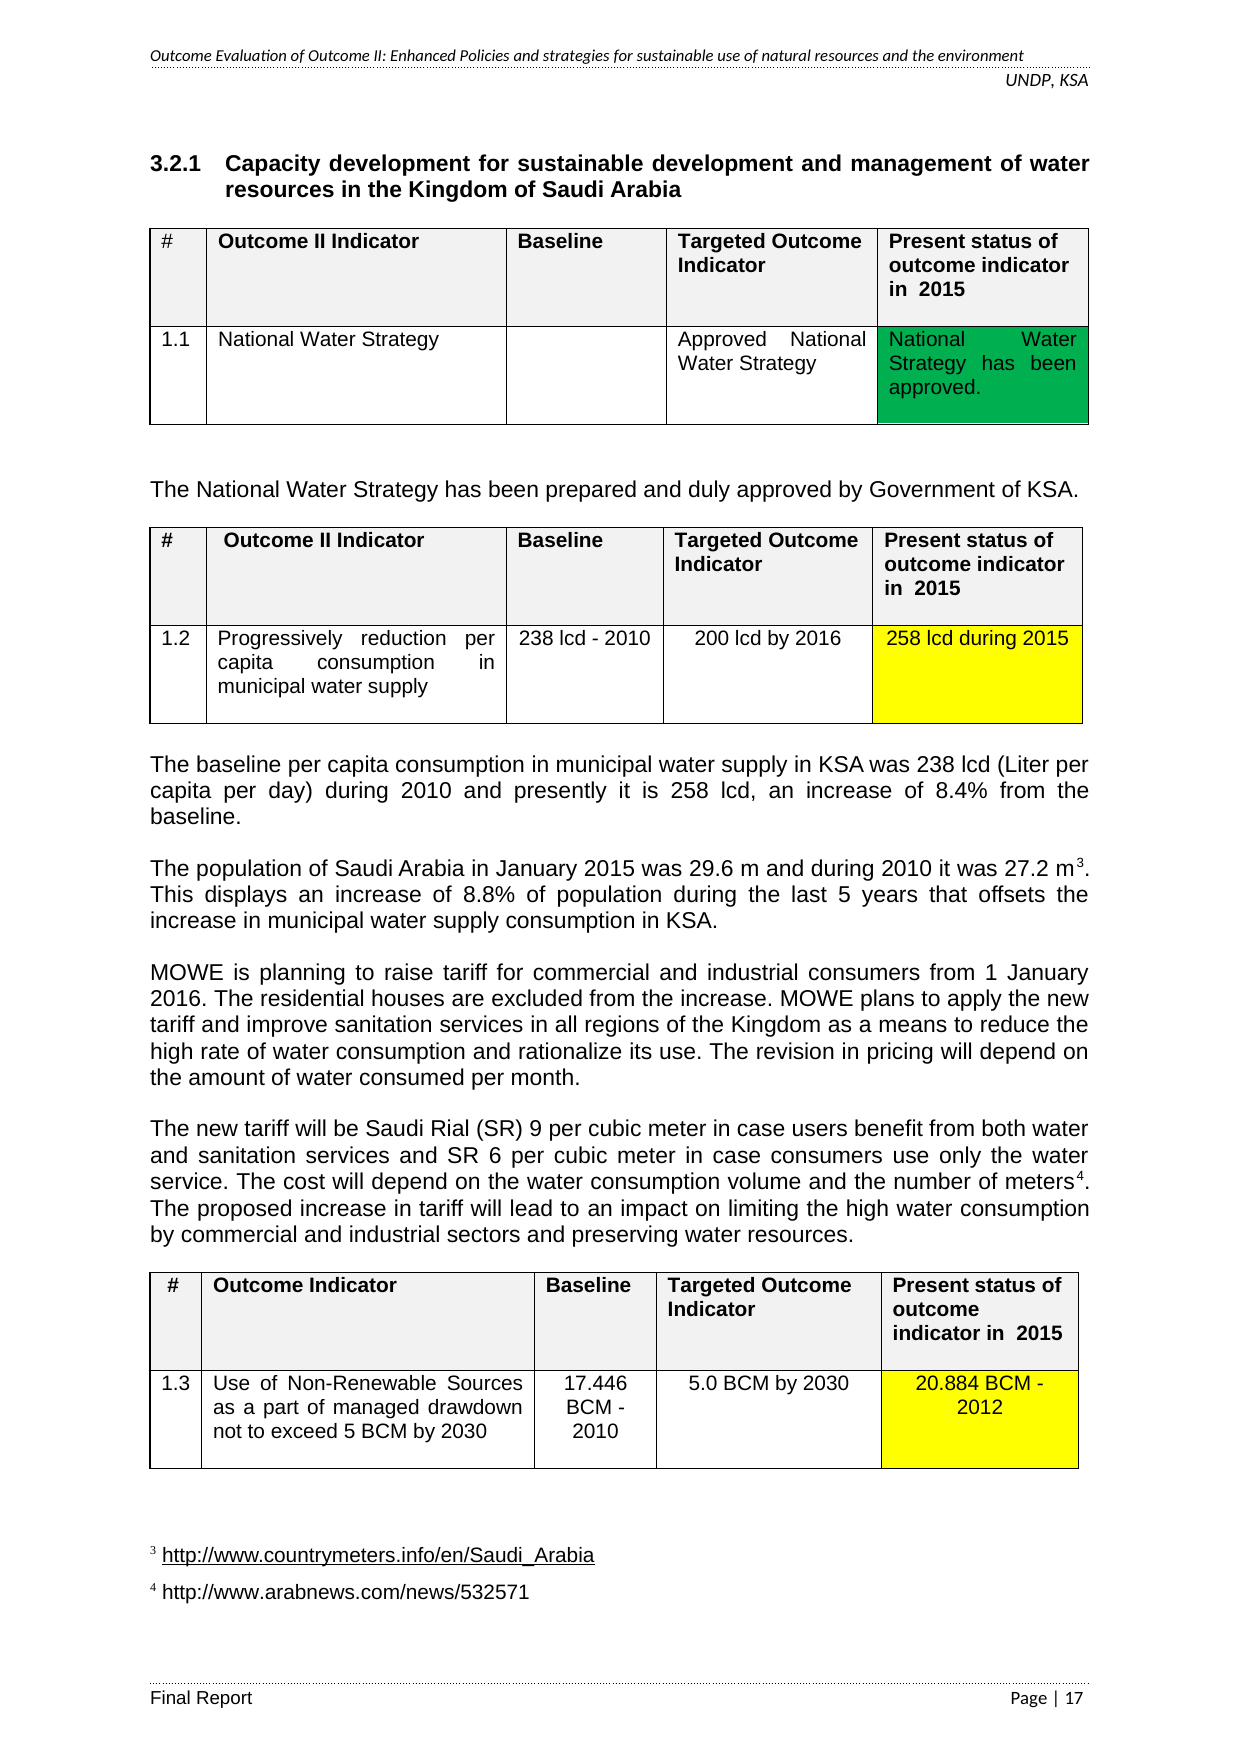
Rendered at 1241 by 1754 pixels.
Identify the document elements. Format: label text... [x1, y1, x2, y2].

table_cell 238 lcd - 2010 [507, 626, 663, 723]
text MOWE is planning to raise tariff for commercial and industrial consumers from 1 January 2016. The residential houses are excluded from the increase. MOWE plans to apply the new tariff and improve sanitation services in all regions of the Kingdom as a means to reduce the high rate of water consumption and rationalize its use. The revision in pricing will depend on the amount of water consumed per month. [150, 959, 1090, 1090]
table_header Outcome II Indicator [207, 528, 506, 625]
table_header Baseline [507, 229, 666, 326]
table_header # [151, 528, 206, 625]
subtitle Capacity development for sustainable development and management of water resources in the Kingdom of Saudi Arabia [150, 150, 1090, 203]
table_cell Use of Non-Renewable Sources as a part of managed drawdown not to exceed 5 BCM by 2030 [202, 1371, 534, 1468]
table_header Baseline [535, 1273, 656, 1370]
table_cell 258 lcd during 2015 [873, 626, 1082, 723]
table_header Targeted Outcome Indicator [664, 528, 872, 625]
table_cell Progressively reduction per capita consumption in municipal water supply [207, 626, 506, 723]
table_header # [151, 229, 206, 326]
text The baseline per capita consumption in municipal water supply in KSA was 238 lcd (Liter per capita per day) during 2010 and presently it is 258 lcd, an increase of 8.4% from the baseline. [150, 751, 1090, 829]
text The population of Saudi Arabia in January 2015 was 29.6 m and during 2010 it was 27.2 m. This displays an increase of 8.8% of population during the last 5 years that offsets the increase in municipal water supply consumption in KSA. [150, 854, 1090, 934]
table_cell 20.884 BCM - 2012 [882, 1371, 1078, 1468]
table_header # [151, 1273, 201, 1370]
table_header Present status of outcome indicator in 2015 [873, 528, 1082, 625]
table_cell 1.3 [151, 1371, 201, 1468]
table_cell Approved National Water Strategy [667, 327, 877, 423]
text The new tariff will be Saudi Rial (SR) 9 per cubic meter in case users benefit from both water and sanitation services and SR 6 per cubic meter in case consumers use only the water service. The cost will depend on the water consumption volume and the number of meters. The proposed increase in tariff will lead to an impact on limiting the high water consumption by commercial and industrial sectors and preserving water resources. [150, 1115, 1090, 1247]
table_cell 1.1 [151, 327, 206, 423]
table_header Targeted Outcome Indicator [667, 229, 877, 326]
table_header Targeted Outcome Indicator [657, 1273, 881, 1370]
table_cell 17.446 BCM - 2010 [535, 1371, 656, 1468]
table_header Present status of outcome indicator in 2015 [878, 229, 1088, 326]
table_cell [507, 327, 666, 423]
table_cell National Water Strategy has been approved. [878, 327, 1088, 423]
table_header Outcome II Indicator [207, 229, 506, 326]
table_cell 1.2 [151, 626, 206, 723]
table_header Present status of outcome indicator in 2015 [882, 1273, 1078, 1370]
table_cell 5.0 BCM by 2030 [657, 1371, 881, 1468]
table_header Outcome Indicator [202, 1273, 534, 1370]
table_cell 200 lcd by 2016 [664, 626, 872, 723]
text The National Water Strategy has been prepared and duly approved by Government of KSA. [150, 476, 1090, 502]
table_cell National Water Strategy [207, 327, 506, 423]
table_header Baseline [507, 528, 663, 625]
